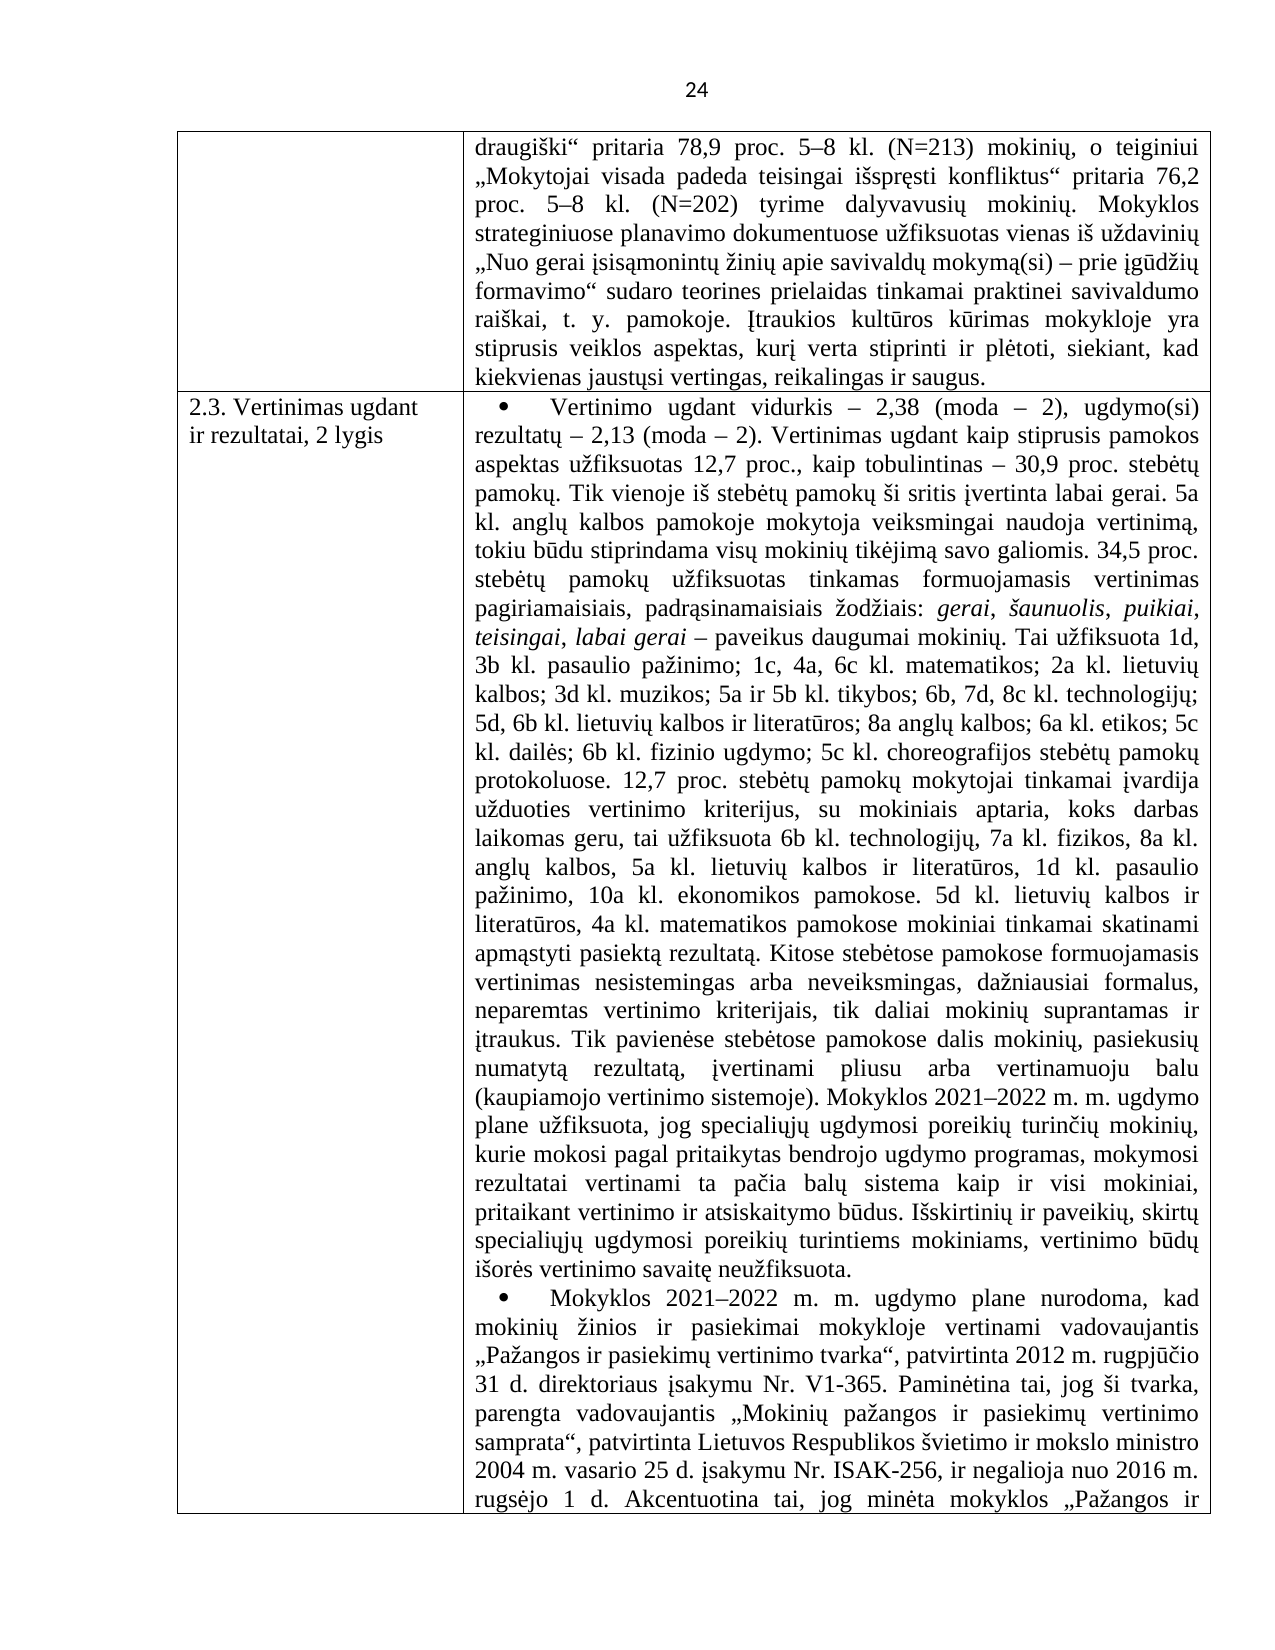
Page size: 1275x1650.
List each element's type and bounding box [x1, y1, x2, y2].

table_cell [464, 392, 1210, 1513]
table_cell [178, 132, 463, 391]
table_cell [464, 132, 1210, 391]
table_cell [178, 392, 463, 1513]
